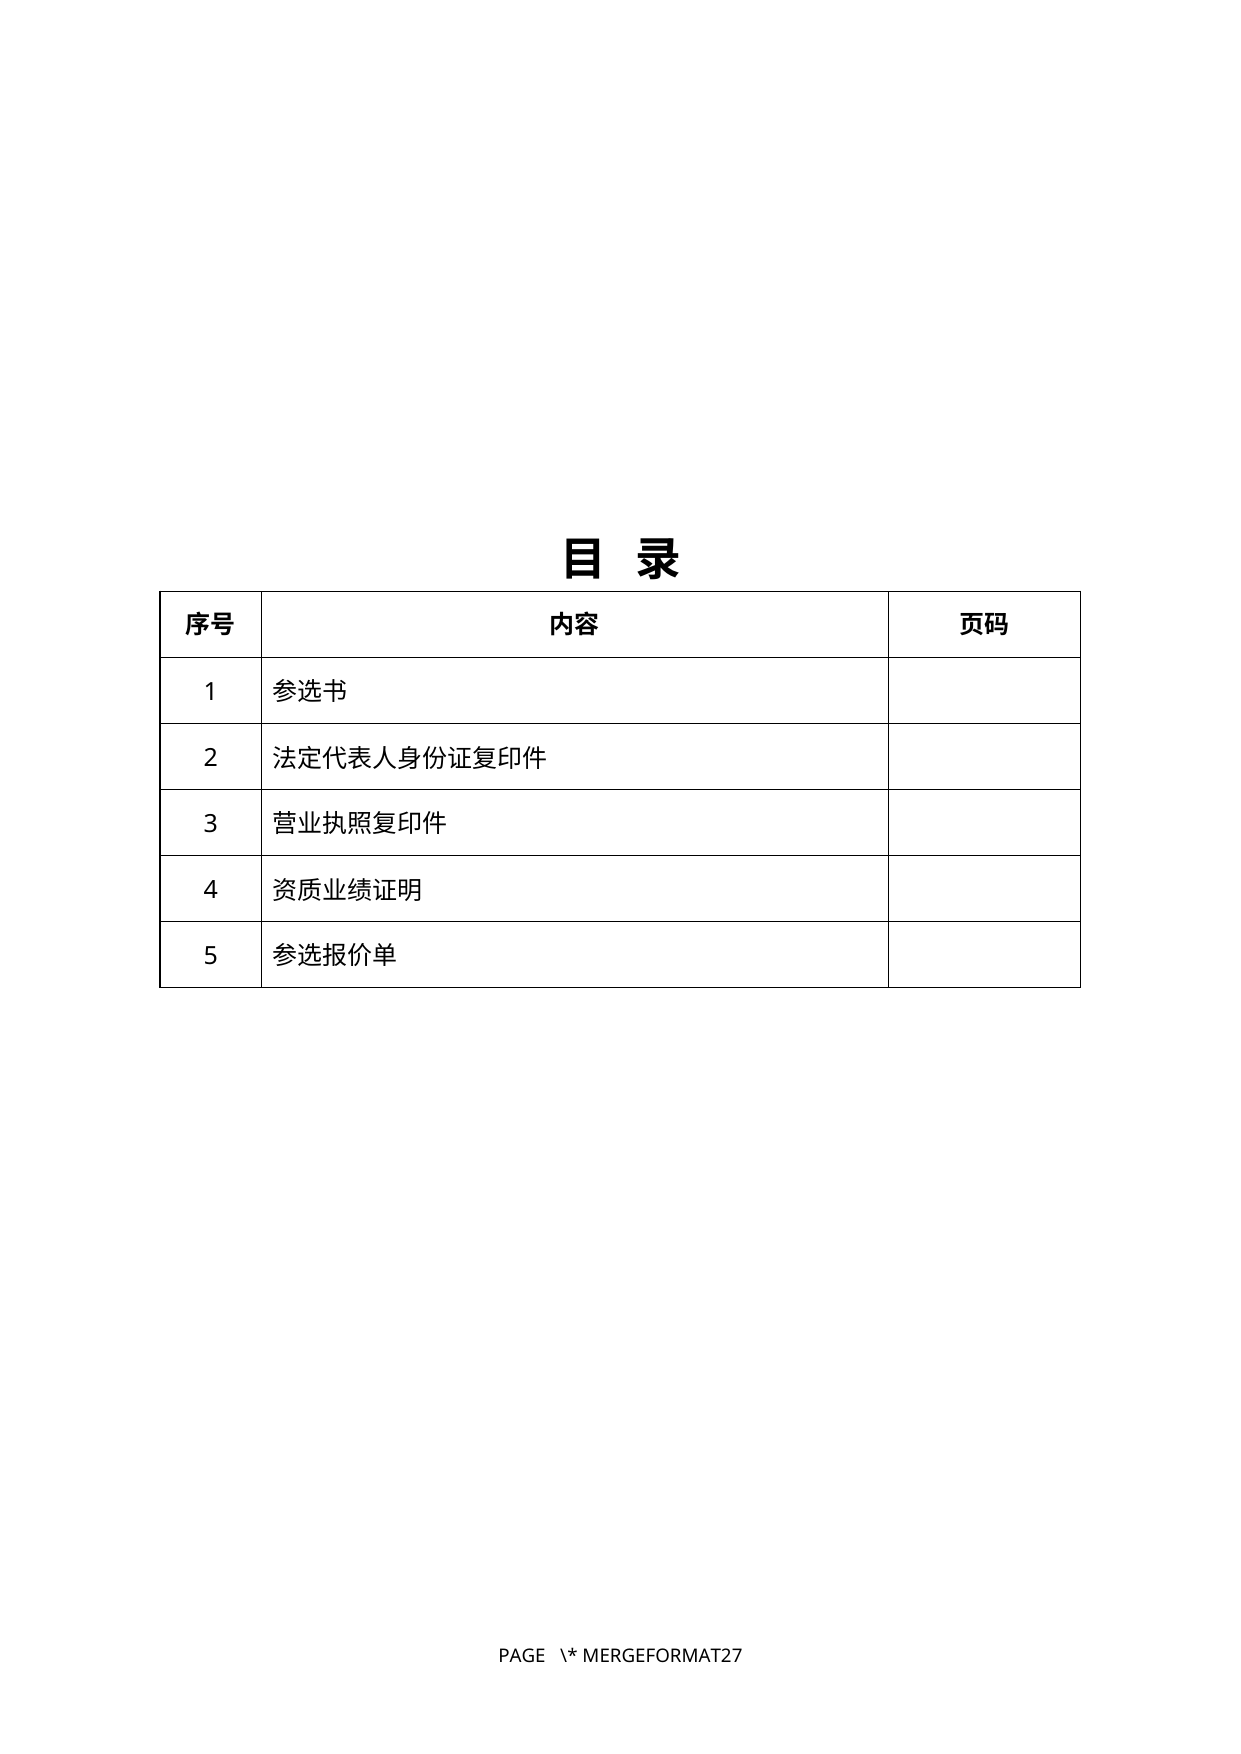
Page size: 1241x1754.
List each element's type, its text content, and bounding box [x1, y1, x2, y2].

table_cell 营业执照复印件 [262, 790, 888, 855]
table_cell 法定代表人身份证复印件 [262, 724, 888, 789]
table_cell 资质业绩证明 [262, 856, 888, 921]
table_cell [889, 724, 1080, 789]
table_cell 4 [161, 856, 261, 921]
table_header 序号 [161, 592, 261, 657]
table_cell 3 [161, 790, 261, 855]
table_header 内容 [262, 592, 888, 657]
table_cell 5 [161, 922, 261, 987]
text 目 录 [175, 526, 1065, 591]
table_cell [889, 790, 1080, 855]
table_cell 参选报价单 [262, 922, 888, 987]
table_header 页码 [889, 592, 1080, 657]
table_cell [889, 922, 1080, 987]
table_cell 2 [161, 724, 261, 789]
table_cell 1 [161, 658, 261, 723]
table_cell [889, 856, 1080, 921]
table_cell 参选书 [262, 658, 888, 723]
table_cell [889, 658, 1080, 723]
